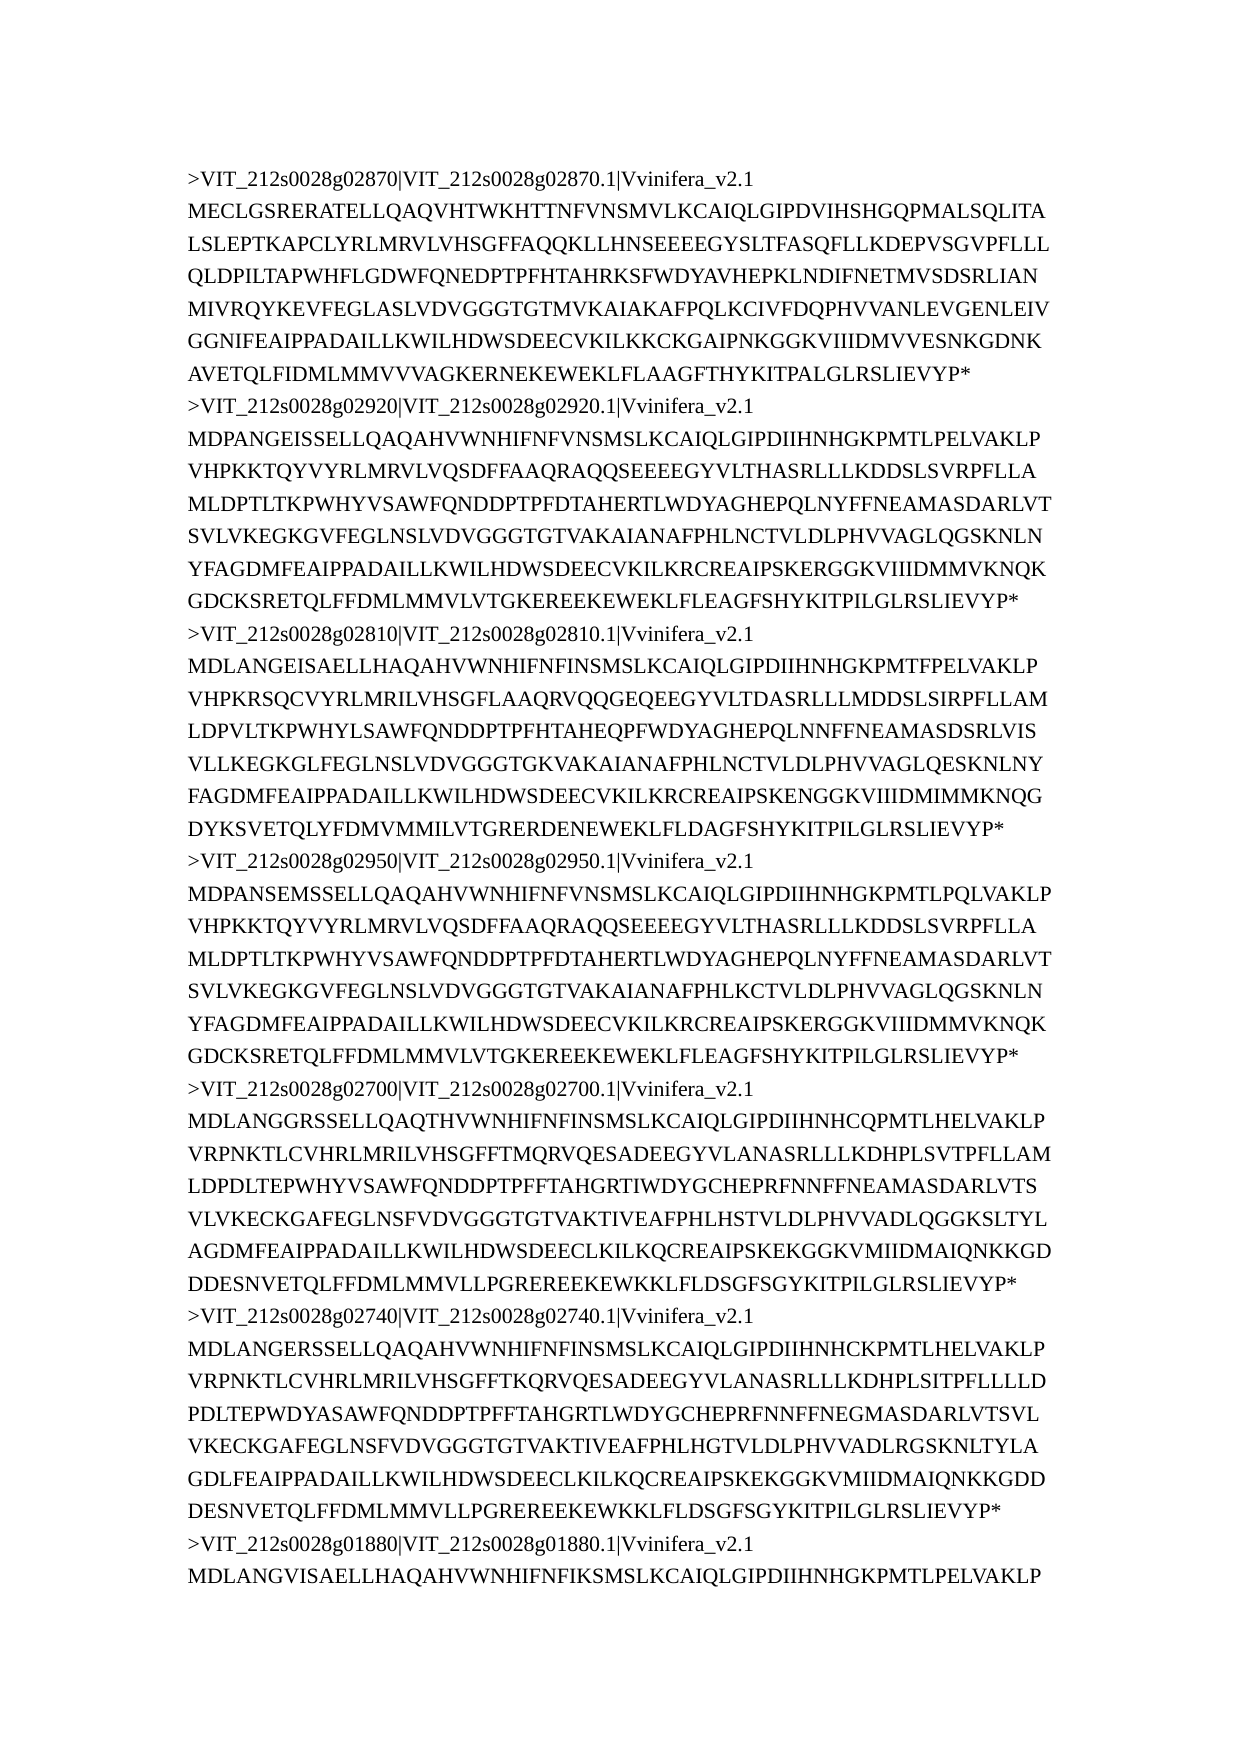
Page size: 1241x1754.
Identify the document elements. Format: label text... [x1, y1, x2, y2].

text >VIT_212s0028g02950|VIT_212s0028g02950.1|Vvinifera_v2.1 [187, 844, 1053, 877]
text MDLANGEISAELLHAQAHVWNHIFNFINSMSLKCAIQLGIPDIIHNHGKPMTFPELVAKLPVHPKRSQCVYRLMRILVHSGFLAAQRVQQGEQEEGYVLTDASRLLLMDDSLSIRPFLLAMLDPVLTKPWHYLSAWFQNDDPTPFHTAHEQPFWDYAGHEPQLNNFFNEAMASDSRLVISVLLKEGKGLFEGLNSLVDVGGGTGKVAKAIANAFPHLNCTVLDLPHVVAGLQESKNLNYFAGDMFEAIPPADAILLKWILHDWSDEECVKILKRCREAIPSKENGGKVIIIDMIMMKNQGDYKSVETQLYFDMVMMILVTGRERDENEWEKLFLDAGFSHYKITPILGLRSLIEVYP* [187, 649, 1053, 844]
text >VIT_212s0028g02870|VIT_212s0028g02870.1|Vvinifera_v2.1 [187, 162, 1053, 194]
text MDLANGERSSELLQAQAHVWNHIFNFINSMSLKCAIQLGIPDIIHNHCKPMTLHELVAKLPVRPNKTLCVHRLMRILVHSGFFTKQRVQESADEEGYVLANASRLLLKDHPLSITPFLLLLDPDLTEPWDYASAWFQNDDPTPFFTAHGRTLWDYGCHEPRFNNFFNEGMASDARLVTSVLVKECKGAFEGLNSFVDVGGGTGTVAKTIVEAFPHLHGTVLDLPHVVADLRGSKNLTYLAGDLFEAIPPADAILLKWILHDWSDEECLKILKQCREAIPSKEKGGKVMIIDMAIQNKKGDDDESNVETQLFFDMLMMVLLPGREREEKEWKKLFLDSGFSGYKITPILGLRSLIEVYP* [187, 1332, 1053, 1527]
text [187, 1559, 1053, 1592]
text >VIT_212s0028g02920|VIT_212s0028g02920.1|Vvinifera_v2.1 [187, 389, 1053, 422]
text MECLGSRERATELLQAQVHTWKHTTNFVNSMVLKCAIQLGIPDVIHSHGQPMALSQLITALSLEPTKAPCLYRLMRVLVHSGFFAQQKLLHNSEEEEGYSLTFASQFLLKDEPVSGVPFLLLQLDPILTAPWHFLGDWFQNEDPTPFHTAHRKSFWDYAVHEPKLNDIFNETMVSDSRLIANMIVRQYKEVFEGLASLVDVGGGTGTMVKAIAKAFPQLKCIVFDQPHVVANLEVGENLEIVGGNIFEAIPPADAILLKWILHDWSDEECVKILKKCKGAIPNKGGKVIIIDMVVESNKGDNKAVETQLFIDMLMMVVVAGKERNEKEWEKLFLAAGFTHYKITPALGLRSLIEVYP* [187, 194, 1053, 389]
text >VIT_212s0028g02810|VIT_212s0028g02810.1|Vvinifera_v2.1 [187, 617, 1053, 649]
text MDPANSEMSSELLQAQAHVWNHIFNFVNSMSLKCAIQLGIPDIIHNHGKPMTLPQLVAKLPVHPKKTQYVYRLMRVLVQSDFFAAQRAQQSEEEEGYVLTHASRLLLKDDSLSVRPFLLAMLDPTLTKPWHYVSAWFQNDDPTPFDTAHERTLWDYAGHEPQLNYFFNEAMASDARLVTSVLVKEGKGVFEGLNSLVDVGGGTGTVAKAIANAFPHLKCTVLDLPHVVAGLQGSKNLNYFAGDMFEAIPPADAILLKWILHDWSDEECVKILKRCREAIPSKERGGKVIIIDMMVKNQKGDCKSRETQLFFDMLMMVLVTGKEREEKEWEKLFLEAGFSHYKITPILGLRSLIEVYP* [187, 877, 1053, 1072]
text >VIT_212s0028g02740|VIT_212s0028g02740.1|Vvinifera_v2.1 [187, 1299, 1053, 1332]
text MDPANGEISSELLQAQAHVWNHIFNFVNSMSLKCAIQLGIPDIIHNHGKPMTLPELVAKLPVHPKKTQYVYRLMRVLVQSDFFAAQRAQQSEEEEGYVLTHASRLLLKDDSLSVRPFLLAMLDPTLTKPWHYVSAWFQNDDPTPFDTAHERTLWDYAGHEPQLNYFFNEAMASDARLVTSVLVKEGKGVFEGLNSLVDVGGGTGTVAKAIANAFPHLNCTVLDLPHVVAGLQGSKNLNYFAGDMFEAIPPADAILLKWILHDWSDEECVKILKRCREAIPSKERGGKVIIIDMMVKNQKGDCKSRETQLFFDMLMMVLVTGKEREEKEWEKLFLEAGFSHYKITPILGLRSLIEVYP* [187, 422, 1053, 617]
text MDLANGGRSSELLQAQTHVWNHIFNFINSMSLKCAIQLGIPDIIHNHCQPMTLHELVAKLPVRPNKTLCVHRLMRILVHSGFFTMQRVQESADEEGYVLANASRLLLKDHPLSVTPFLLAMLDPDLTEPWHYVSAWFQNDDPTPFFTAHGRTIWDYGCHEPRFNNFFNEAMASDARLVTSVLVKECKGAFEGLNSFVDVGGGTGTVAKTIVEAFPHLHSTVLDLPHVVADLQGGKSLTYLAGDMFEAIPPADAILLKWILHDWSDEECLKILKQCREAIPSKEKGGKVMIIDMAIQNKKGDDDESNVETQLFFDMLMMVLLPGREREEKEWKKLFLDSGFSGYKITPILGLRSLIEVYP* [187, 1104, 1053, 1299]
text >VIT_212s0028g01880|VIT_212s0028g01880.1|Vvinifera_v2.1 [187, 1527, 1053, 1559]
text >VIT_212s0028g02700|VIT_212s0028g02700.1|Vvinifera_v2.1 [187, 1072, 1053, 1104]
